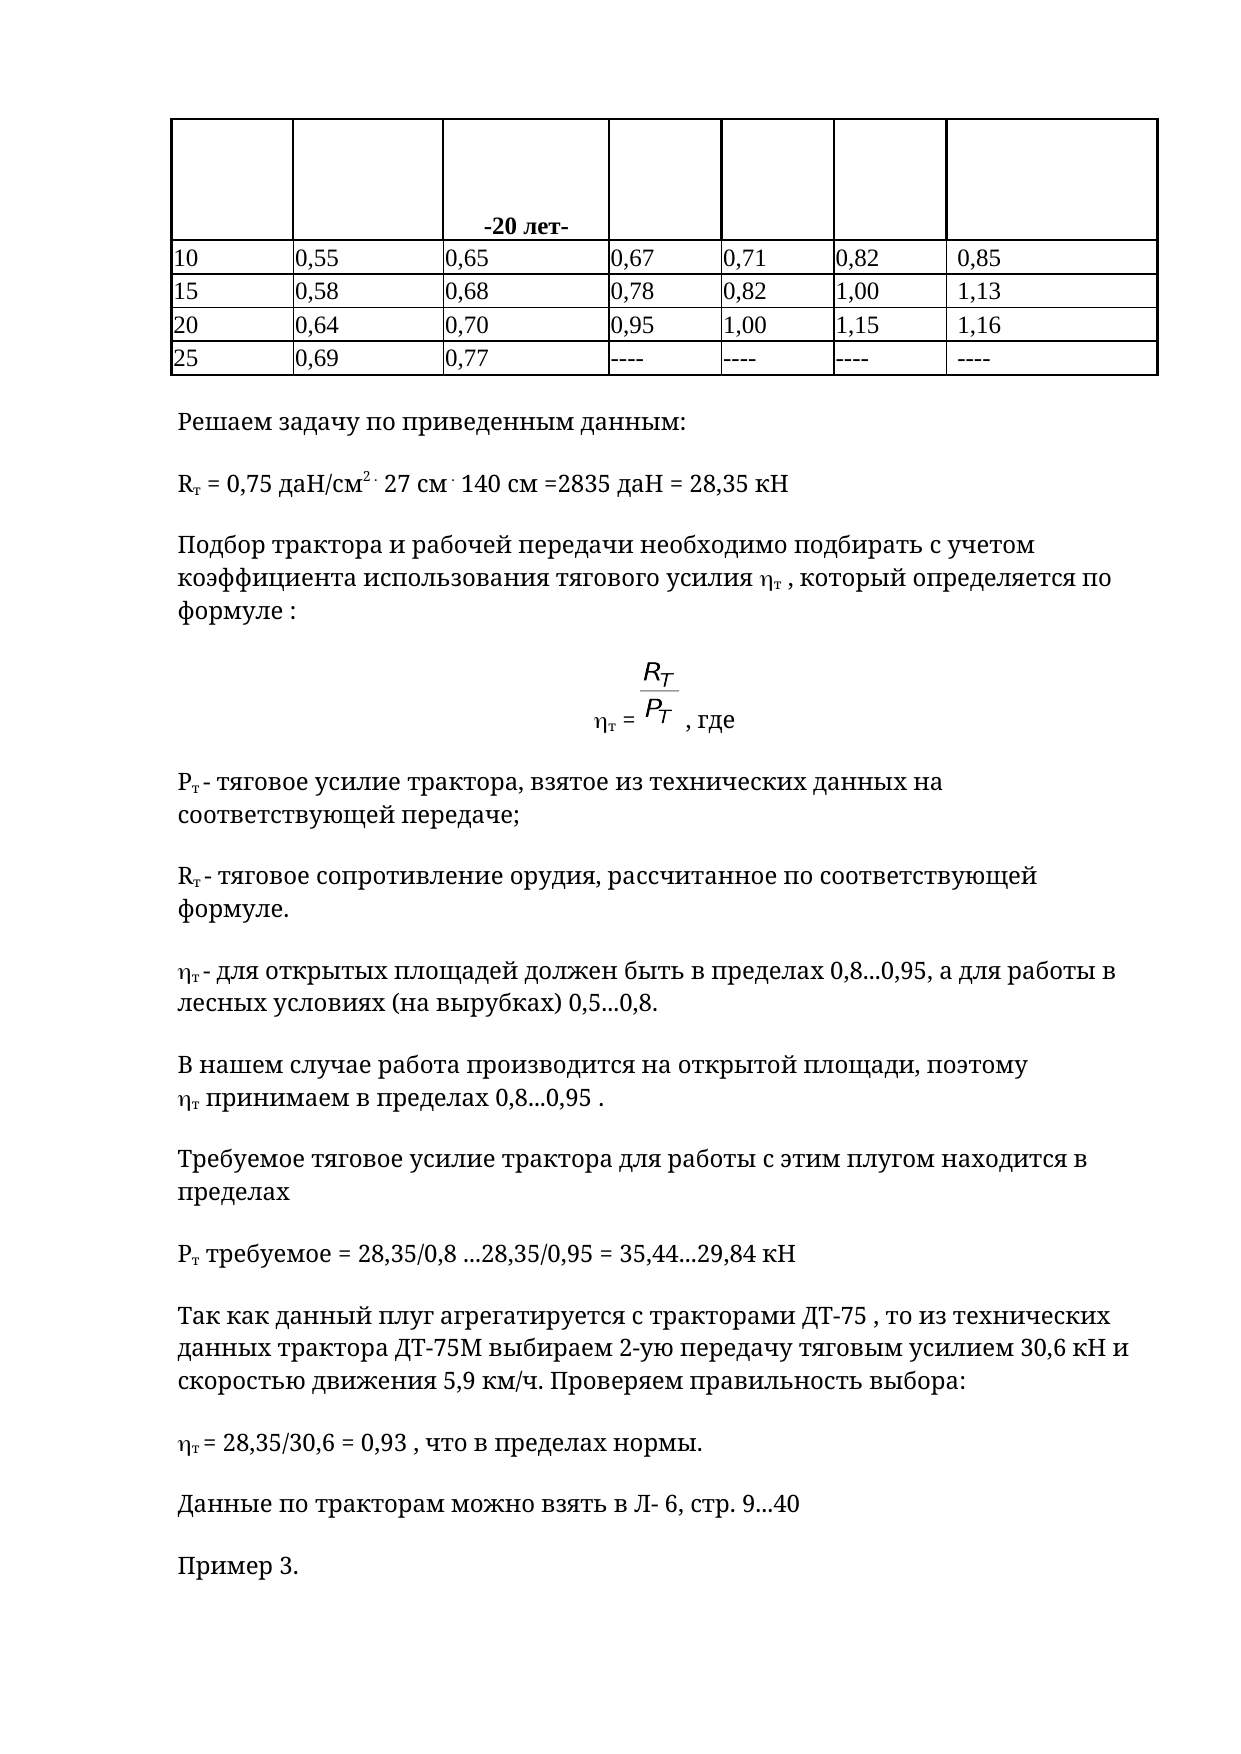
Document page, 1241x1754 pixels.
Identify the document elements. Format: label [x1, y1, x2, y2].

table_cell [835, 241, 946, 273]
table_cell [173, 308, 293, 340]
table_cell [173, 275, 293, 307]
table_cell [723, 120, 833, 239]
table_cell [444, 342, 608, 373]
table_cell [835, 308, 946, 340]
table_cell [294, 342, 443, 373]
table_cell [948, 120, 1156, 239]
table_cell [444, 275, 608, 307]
picture [635, 655, 686, 729]
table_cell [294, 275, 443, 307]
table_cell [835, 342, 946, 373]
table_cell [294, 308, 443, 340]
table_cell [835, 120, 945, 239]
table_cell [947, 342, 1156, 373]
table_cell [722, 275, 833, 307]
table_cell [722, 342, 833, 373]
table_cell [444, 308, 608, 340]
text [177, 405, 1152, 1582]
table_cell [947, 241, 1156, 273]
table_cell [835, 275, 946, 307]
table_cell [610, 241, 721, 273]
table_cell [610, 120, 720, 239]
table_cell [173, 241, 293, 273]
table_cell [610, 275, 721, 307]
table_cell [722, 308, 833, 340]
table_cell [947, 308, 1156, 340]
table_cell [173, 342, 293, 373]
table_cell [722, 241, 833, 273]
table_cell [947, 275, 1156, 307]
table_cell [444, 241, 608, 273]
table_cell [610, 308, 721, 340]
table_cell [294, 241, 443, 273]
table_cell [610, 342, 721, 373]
